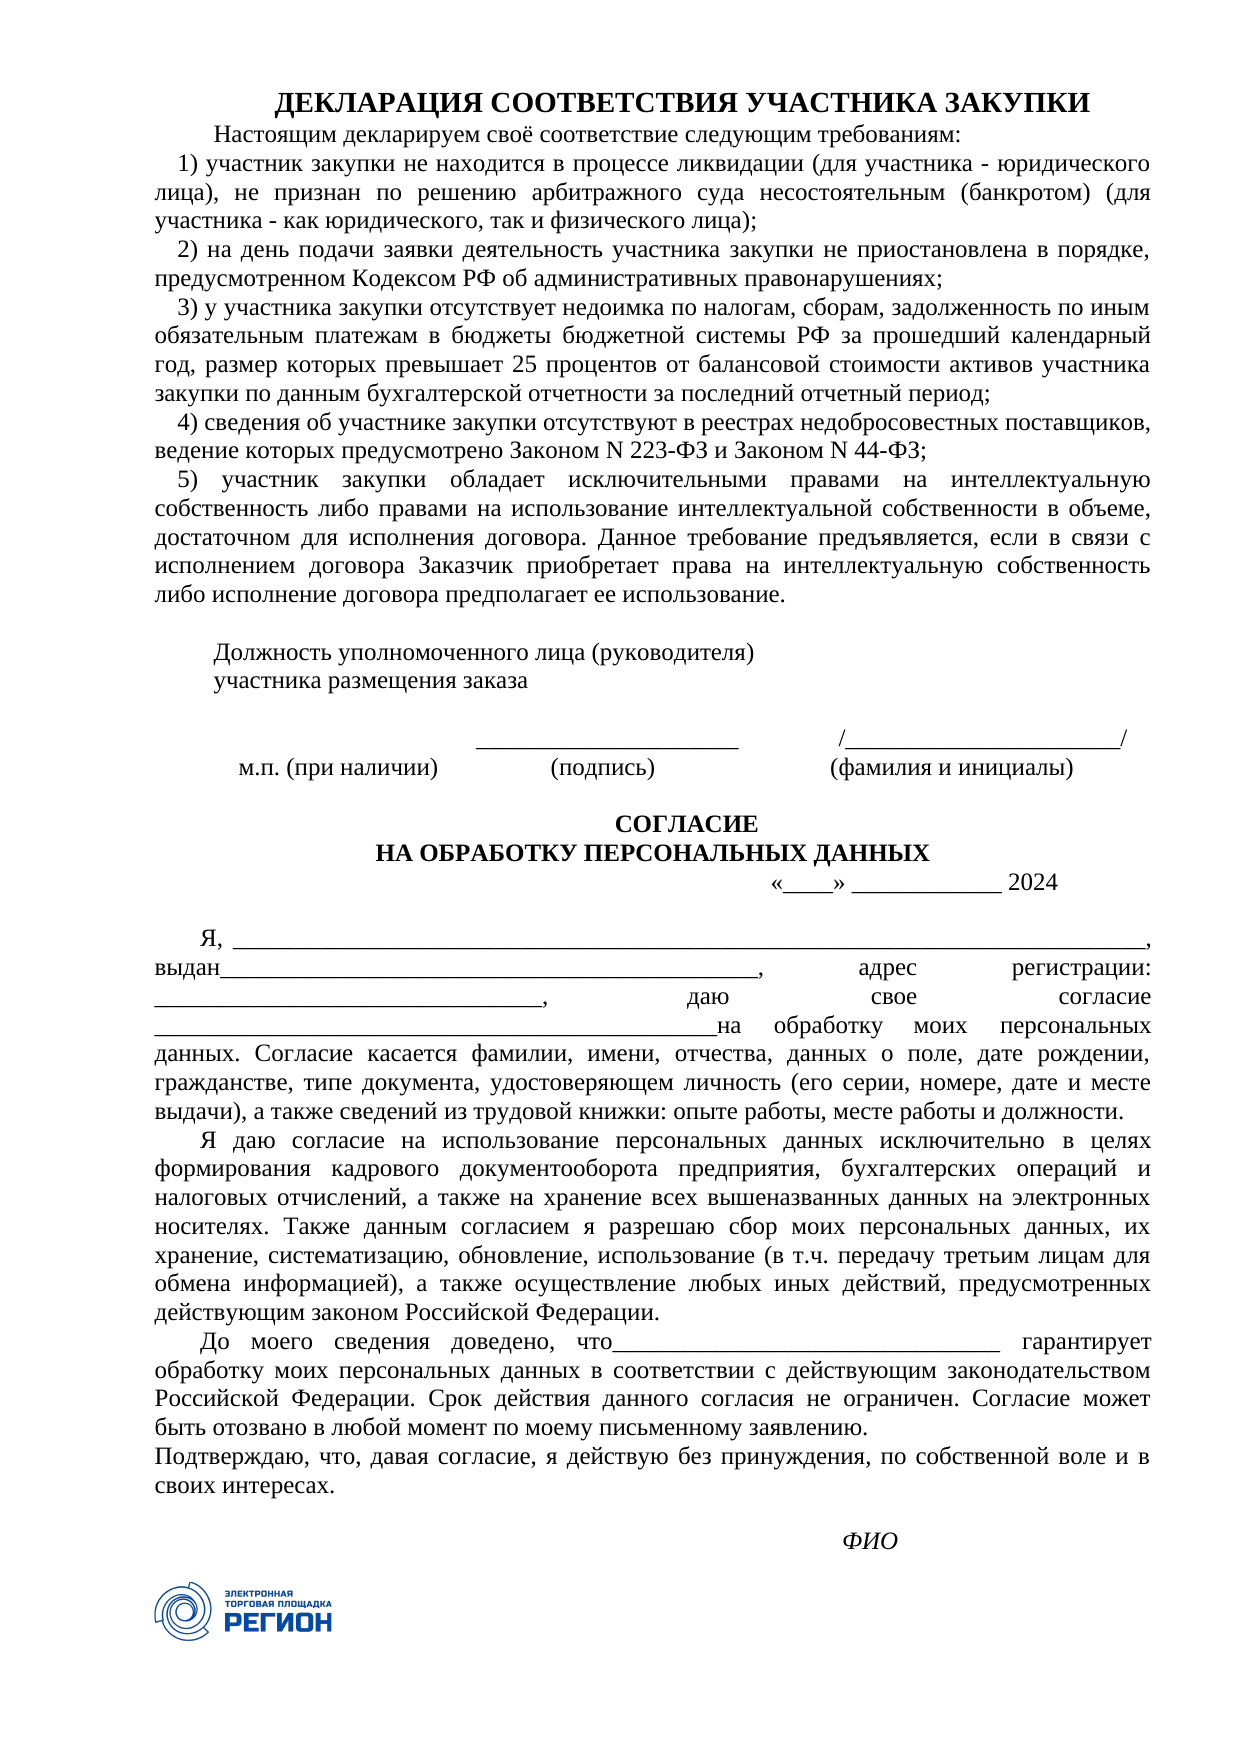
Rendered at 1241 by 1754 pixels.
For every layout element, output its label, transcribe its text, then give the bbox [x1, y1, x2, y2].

text «____» ____________ 2024 [154, 867, 1152, 895]
text 1) участник закупки не находится в процессе ликвидации (для участника - юридического лица), не признан по решению арбитражного суда несостоятельным (банкротом) (для участника - как юридического, так и физического лица); [154, 148, 1152, 234]
text Я, _________________________________________________________________________, выдан___________________________________________, адрес регистрации: _______________________________, даю свое согласие _____________________________________________на обработку моих персональных данных. Согласие касается фамилии, имени, отчества, данных о поле, дате рождении, гражданстве, типе документа, удостоверяющем личность (его серии, номере, дате и месте выдачи), а также сведений из трудовой книжки: опыте работы, месте работы и должности. [154, 923, 1152, 1125]
text 4) сведения об участнике закупки отсутствуют в реестрах недобросовестных поставщиков, ведение которых предусмотрено Законом N 223-ФЗ и Законом N 44-ФЗ; [154, 407, 1152, 464]
text Я даю согласие на использование персональных данных исключительно в целях формирования кадрового документооборота предприятия, бухгалтерских операций и налоговых отчислений, а также на хранение всех вышеназванных данных на электронных носителях. Также данным согласием я разрешаю сбор моих персональных данных, их хранение, систематизацию, обновление, использование (в т.ч. передачу третьим лицам для обмена информацией), а также осуществление любых иных действий, предусмотренных действующим законом Российской Федерации. [154, 1125, 1152, 1326]
text До моего сведения доведено, что_______________________________ гарантирует обработку моих персональных данных в соответствии с действующим законодательством Российской Федерации. Срок действия данного согласия не ограничен. Согласие может быть отозвано в любой момент по моему письменному заявлению. [154, 1326, 1152, 1441]
text ДЕКЛАРАЦИЯ СООТВЕТСТВИЯ УЧАСТНИКА ЗАКУПКИ [154, 86, 1152, 119]
text 3) у участника закупки отсутствует недоимка по налогам, сборам, задолженность по иным обязательным платежам в бюджеты бюджетной системы РФ за прошедший календарный год, размер которых превышает 25 процентов от балансовой стоимости активов участника закупки по данным бухгалтерской отчетности за последний отчетный период; [154, 292, 1152, 407]
text 2) на день подачи заявки деятельность участника закупки не приостановлена в порядке, предусмотренном Кодексом РФ об административных правонарушениях; [154, 234, 1152, 292]
text Подтверждаю, что, давая согласие, я действую без принуждения, по собственной воле и в своих интересах. [154, 1441, 1152, 1498]
text _____________________ /______________________/ [154, 723, 1152, 752]
text 5) участник закупки обладает исключительными правами на интеллектуальную собственность либо правами на использование интеллектуальной собственности в объеме, достаточном для исполнения договора. Данное требование предъявляется, если в связи с исполнением договора Заказчик приобретает права на интеллектуальную собственность либо исполнение договора предполагает ее использование. [154, 464, 1152, 608]
text м.п. (при наличии) (подпись) (фамилия и инициалы) [154, 752, 1152, 780]
text СОГЛАСИЕ НА ОБРАБОТКУ ПЕРСОНАЛЬНЫХ ДАННЫХ [154, 809, 1152, 867]
text Настоящим декларируем своё соответствие следующим требованиям: [154, 119, 1152, 148]
text участника размещения заказа [154, 665, 1152, 694]
text ФИО [154, 1526, 1152, 1555]
text Должность уполномоченного лица (руководителя) [154, 637, 1152, 665]
picture [154, 1582, 332, 1641]
